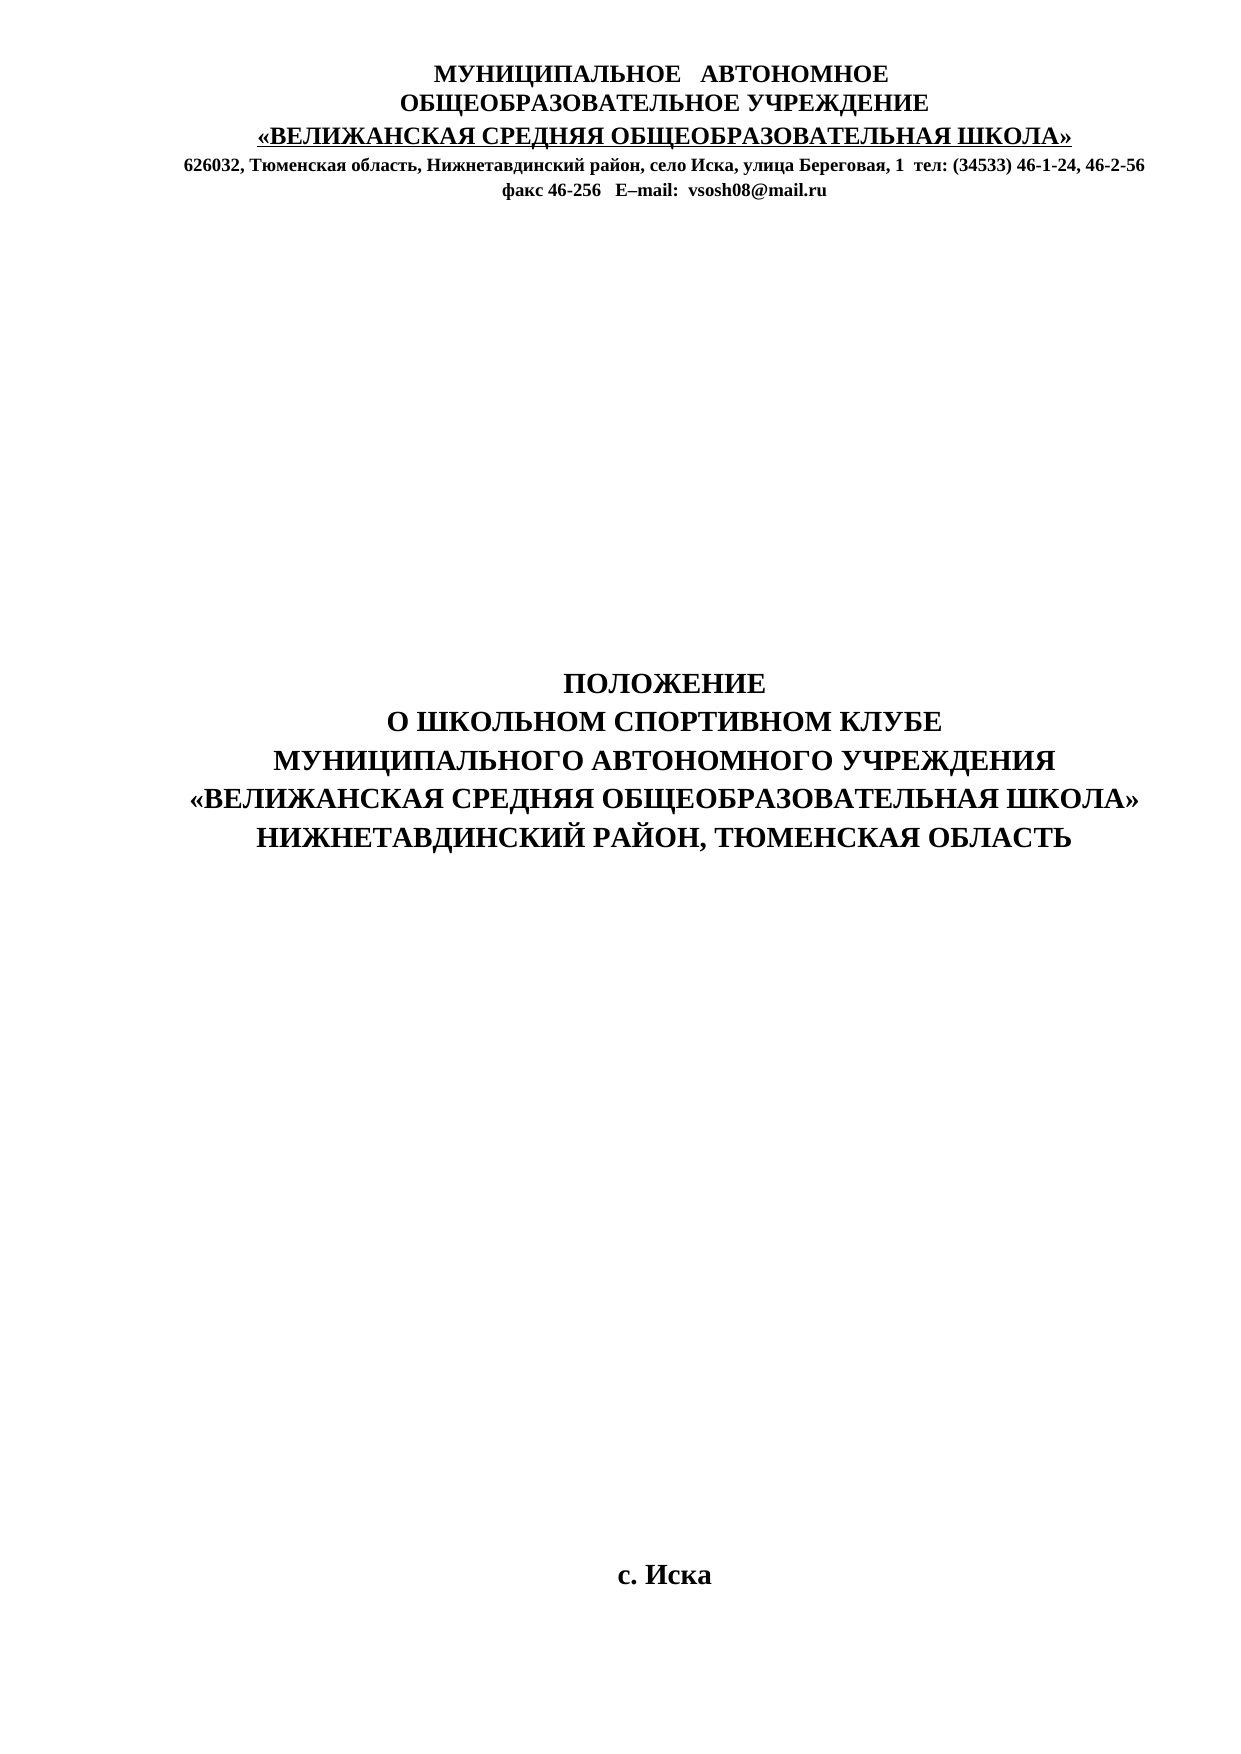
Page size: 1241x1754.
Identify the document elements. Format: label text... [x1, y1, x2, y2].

text НИЖНЕТАВДИНСКИЙ РАЙОН, ТЮМЕНСКАЯ ОБЛАСТЬ [177, 820, 1152, 853]
text О ШКОЛЬНОМ СПОРТИВНОМ КЛУБЕ [177, 704, 1152, 738]
text МУНИЦИПАЛЬНОГО АВТОНОМНОГО УЧРЕЖДЕНИЯ [177, 743, 1152, 776]
text МУНИЦИПАЛЬНОЕ АВТОНОМНОЕ [177, 59, 1152, 88]
text «ВЕЛИЖАНСКАЯ СРЕДНЯЯ ОБЩЕОБРАЗОВАТЕЛЬНАЯ ШКОЛА» [177, 781, 1152, 815]
text ОБЩЕОБРАЗОВАТЕЛЬНОЕ УЧРЕЖДЕНИЕ [177, 88, 1152, 117]
text ПОЛОЖЕНИЕ [177, 666, 1152, 699]
text «ВЕЛИЖАНСКАЯ СРЕДНЯЯ ОБЩЕОБРАЗОВАТЕЛЬНАЯ ШКОЛА» [177, 121, 1152, 150]
text с. Иска [177, 1557, 1152, 1591]
text 626032, Тюменская область, Нижнетавдинский район, село Иска, улица Береговая, 1 тел: (34533) 46-1-24, 46-2-56 [177, 154, 1152, 176]
text факс 46-256 Е–mail: vsosh08@mail.ru [177, 179, 1152, 200]
